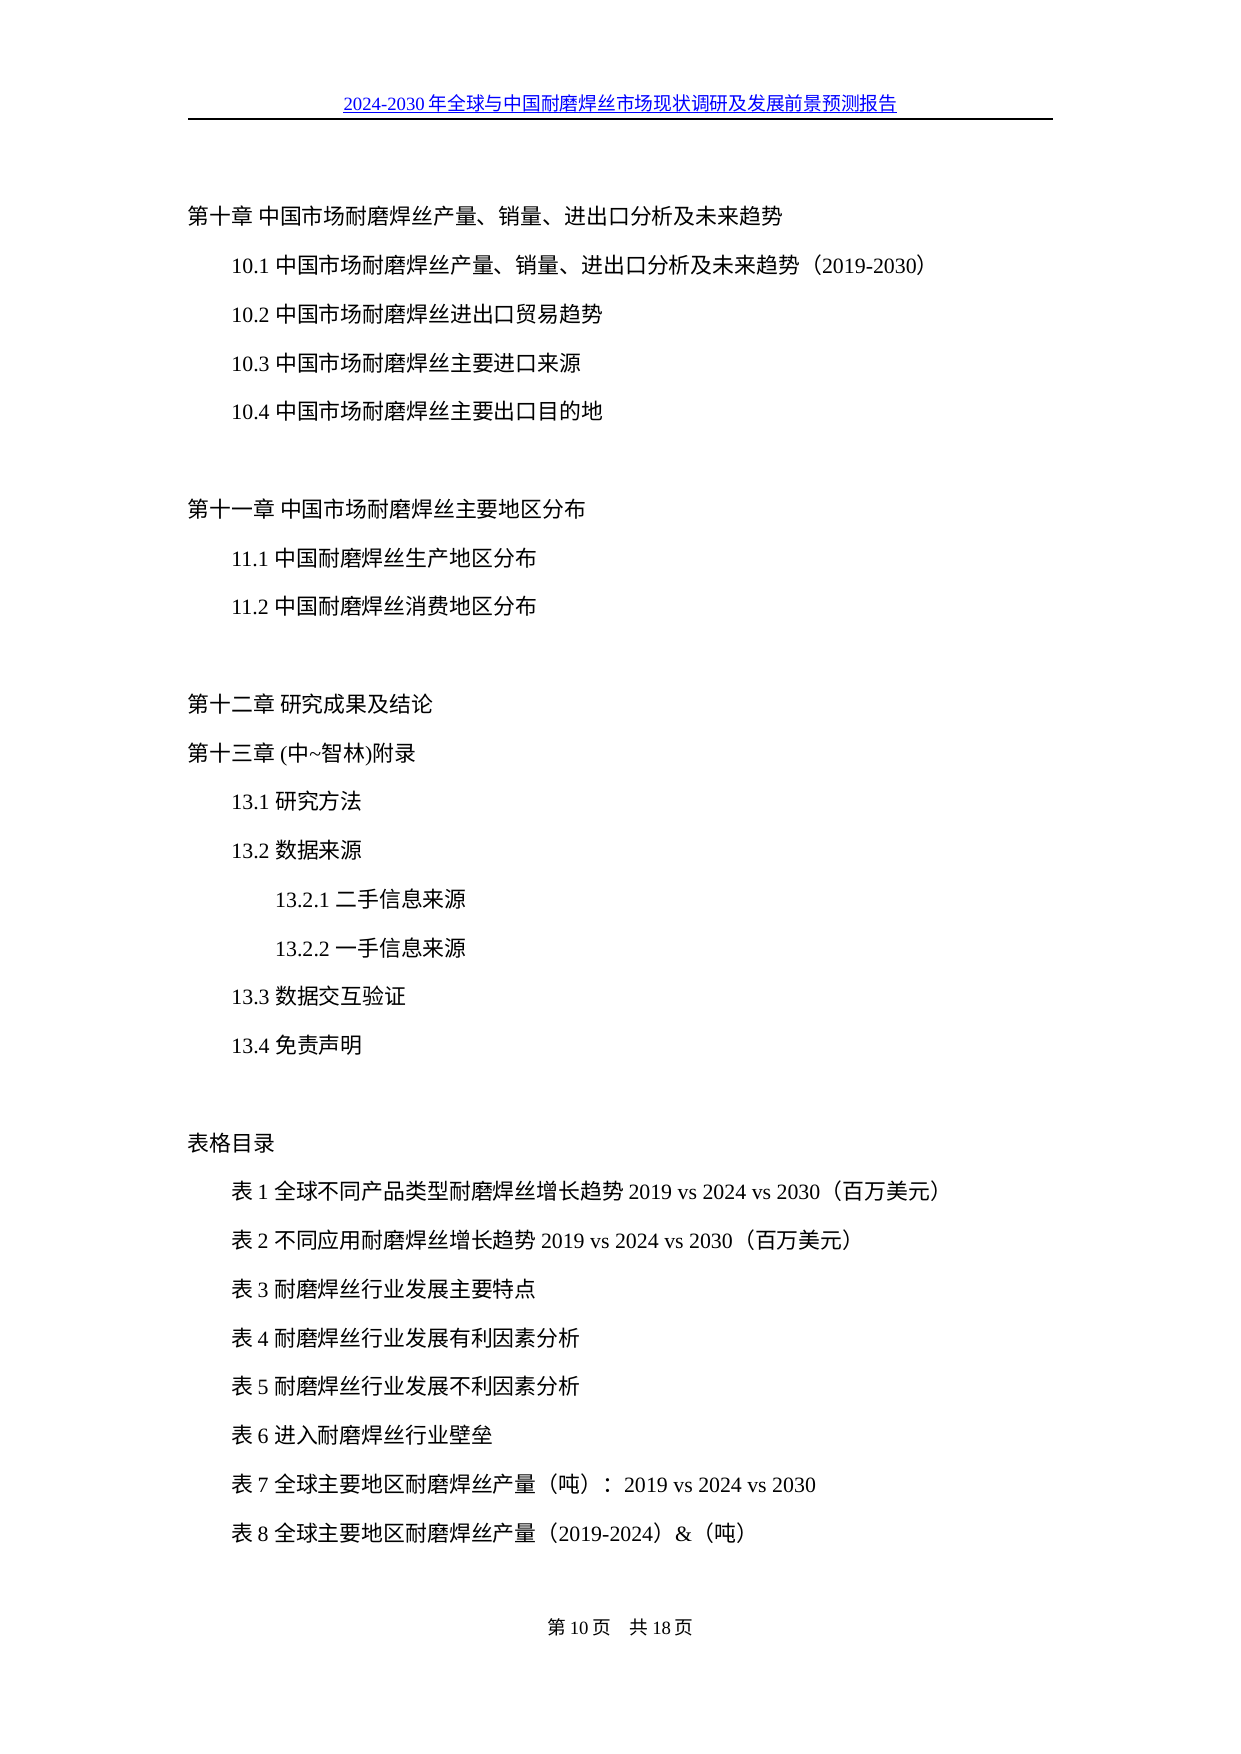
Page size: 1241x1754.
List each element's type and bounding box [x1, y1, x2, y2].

text [187, 150, 1053, 1548]
